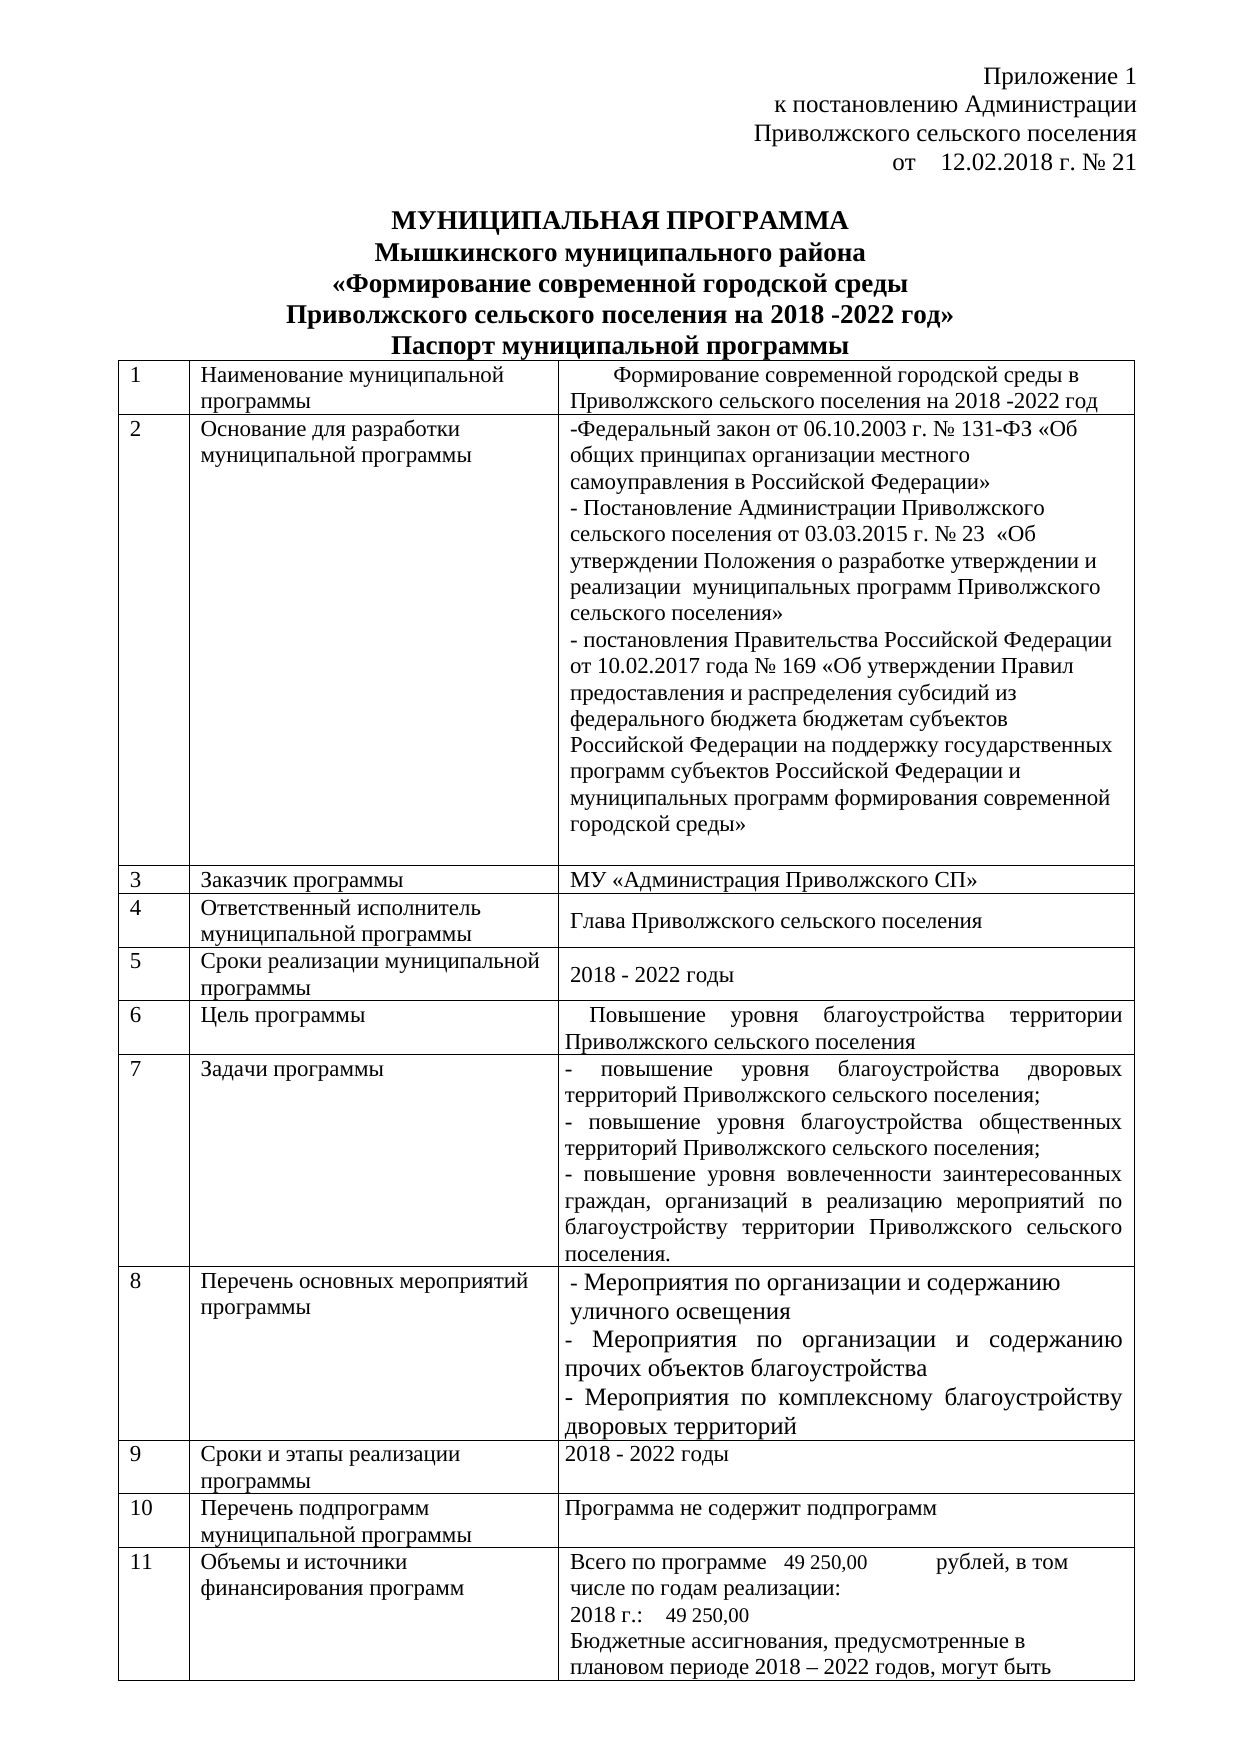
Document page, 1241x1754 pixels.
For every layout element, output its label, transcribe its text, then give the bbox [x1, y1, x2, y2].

table_cell 2 [119, 415, 189, 865]
table_cell 8 [119, 1267, 189, 1439]
table_cell Ответственный исполнитель муниципальной программы [190, 894, 558, 947]
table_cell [559, 1548, 1134, 1680]
text Приволжского сельского поселения на 2018 -2022 год» [103, 298, 1137, 329]
table_header 1 [119, 361, 189, 414]
table_cell Сроки реализации муниципальной программы [190, 948, 558, 1000]
table_cell Задачи программы [190, 1055, 558, 1266]
table_cell Перечень основных мероприятий программы [190, 1267, 558, 1439]
table_cell - повышение уровня благоустройства дворовых территорий Приволжского сельского поселения; - повышение уровня благоустройства общественных территорий Приволжского сельского поселения; - повышение уровня вовлеченности заинтересованных граждан, организаций в реализацию мероприятий по благоустройству территории Приволжского сельского поселения. [559, 1055, 1134, 1266]
table_cell 10 [119, 1494, 189, 1547]
text МУНИЦИПАЛЬНАЯ ПРОГРАММА [103, 204, 1137, 236]
table_cell Повышение уровня благоустройства территории Приволжского сельского поселения [559, 1001, 1134, 1054]
table_header Формирование современной городской среды в Приволжского сельского поселения на 2018 -2022 год [559, 361, 1134, 414]
text «Формирование современной городской среды [103, 267, 1137, 298]
table_cell 2018 - 2022 годы [559, 1441, 1134, 1493]
table_header Наименование муниципальной программы [190, 361, 558, 414]
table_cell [190, 1548, 558, 1680]
table_cell 6 [119, 1001, 189, 1054]
table_cell Глава Приволжского сельского поселения [559, 894, 1134, 947]
table_cell 7 [119, 1055, 189, 1266]
table_cell Заказчик программы [190, 866, 558, 893]
table_cell 4 [119, 894, 189, 947]
table_cell Цель программы [190, 1001, 558, 1054]
table_cell -Федеральный закон от 06.10.2003 г. № 131-ФЗ «Об общих принципах организации местного самоуправления в Российской Федерации» - Постановление Администрации Приволжского сельского поселения от 03.03.2015 г. № 23 «Об утверждении Положения о разработке утверждении и реализации муниципальных программ Приволжского сельского поселения» - постановления Правительства Российской Федерации от 10.02.2017 года № 169 «Об утверждении Правил предоставления и распределения субсидий из федерального бюджета бюджетам субъектов Российской Федерации на поддержку государственных программ субъектов Российской Федерации и муниципальных программ формирования современной городской среды» [559, 415, 1134, 865]
table_cell 2018 - 2022 годы [559, 948, 1134, 1000]
table_cell 5 [119, 948, 189, 1000]
table_cell 3 [119, 866, 189, 893]
text Паспорт муниципальной программы [103, 329, 1137, 360]
table_cell - Мероприятия по организации и содержанию уличного освещения - Мероприятия по организации и содержанию прочих объектов благоустройства - Мероприятия по комплексному благоустройству дворовых территорий [559, 1267, 1134, 1439]
table_cell Программа не содержит подпрограмм [559, 1494, 1134, 1547]
table_cell 11 [119, 1548, 189, 1680]
text от 12.02.2018 г. № 21 [103, 147, 1137, 176]
text Мышкинского муниципального района [103, 236, 1137, 267]
text к постановлению Администрации [103, 89, 1137, 118]
table_cell МУ «Администрация Приволжского СП» [559, 866, 1134, 893]
table_cell Сроки и этапы реализации программы [190, 1441, 558, 1493]
table_cell Перечень подпрограмм муниципальной программы [190, 1494, 558, 1547]
table_cell Основание для разработки муниципальной программы [190, 415, 558, 865]
text Приложение 1 [103, 61, 1137, 89]
text Приволжского сельского поселения [103, 118, 1137, 147]
table_cell 9 [119, 1441, 189, 1493]
